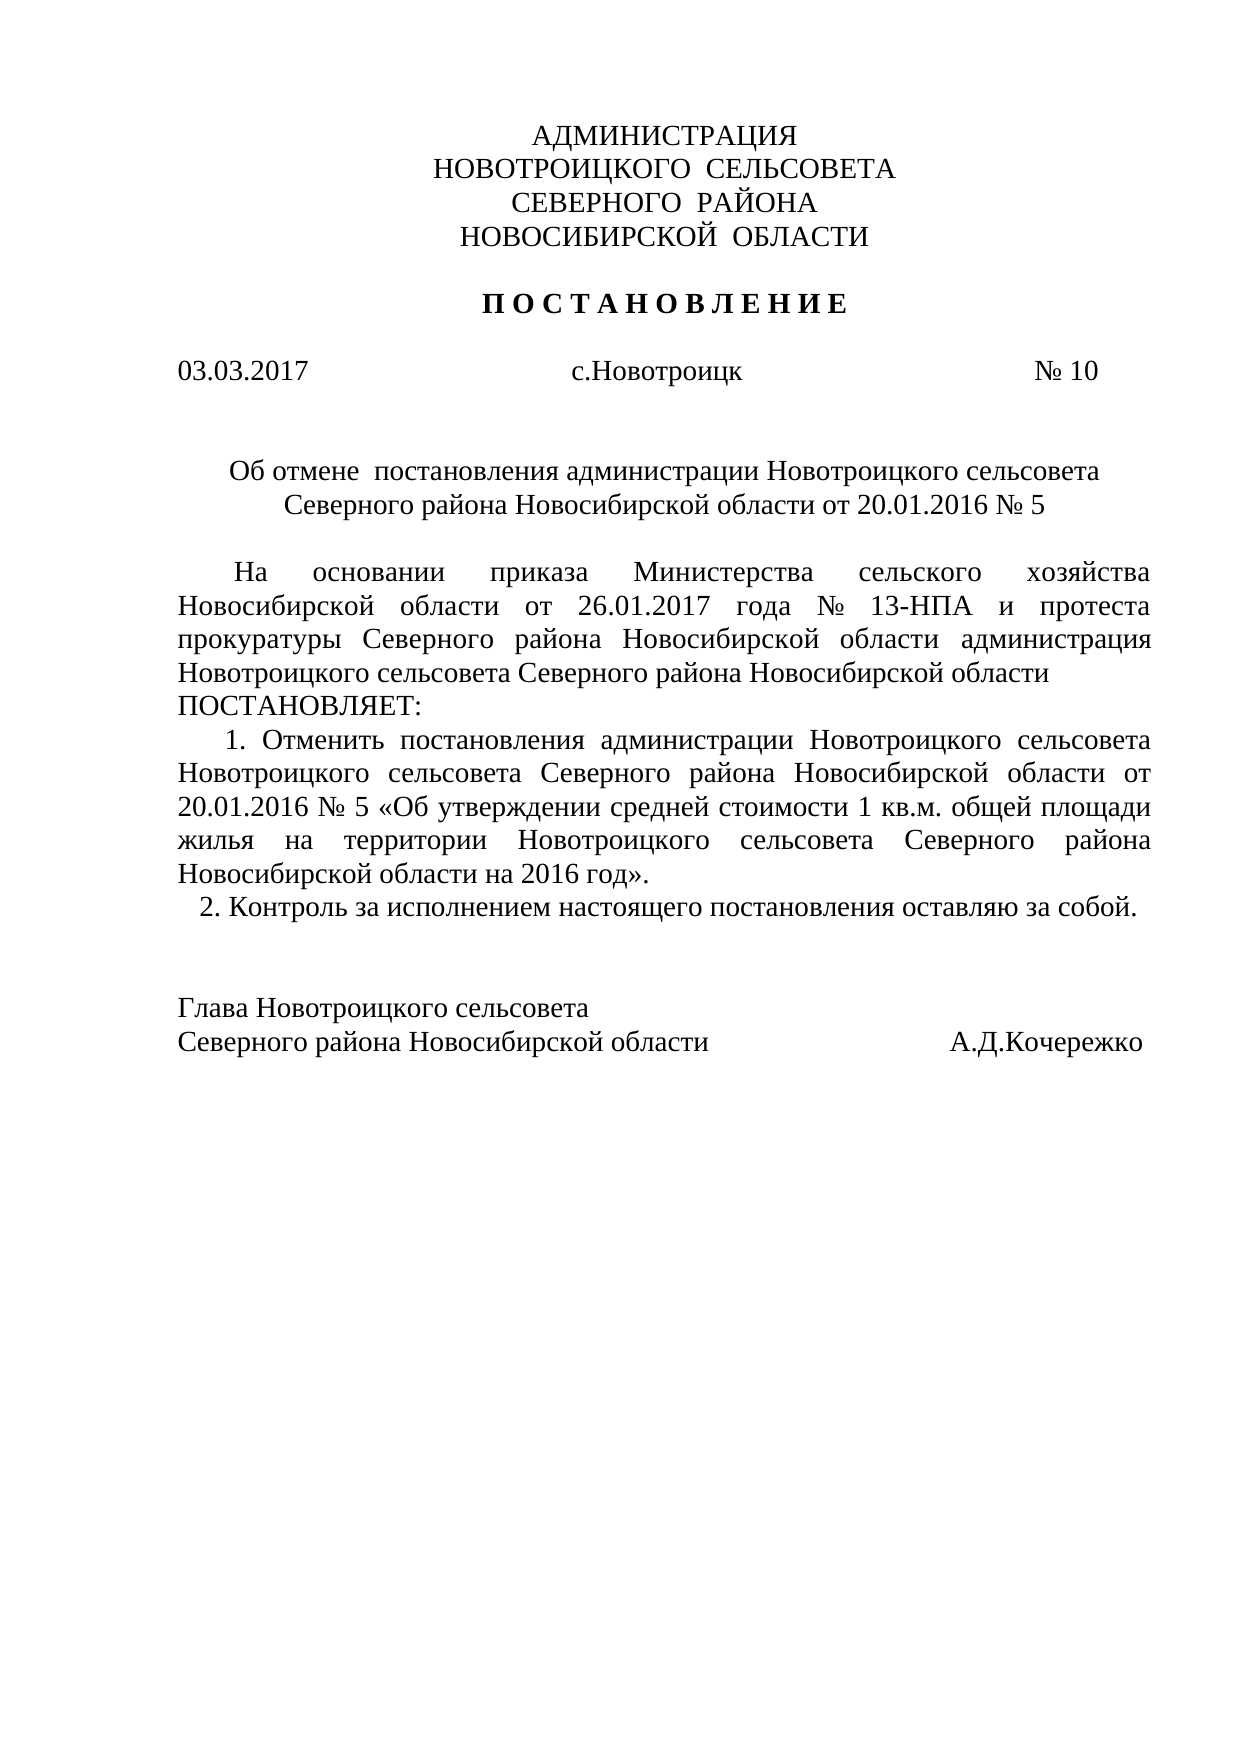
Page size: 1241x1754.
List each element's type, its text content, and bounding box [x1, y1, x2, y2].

text На основании приказа Министерства сельского хозяйства Новосибирской области от 26.01.2017 года № 13-НПА и протеста прокуратуры Северного района Новосибирской области администрация Новотроицкого сельсовета Северного района Новосибирской области [177, 554, 1152, 688]
text Об отмене постановления администрации Новотроицкого сельсовета Северного района Новосибирской области от 20.01.2016 № 5 [177, 453, 1152, 521]
text АДМИНИСТРАЦИЯ [177, 118, 1152, 152]
text П О С Т А Н О В Л Е Н И Е [177, 286, 1152, 319]
text 03.03.2017 с.Новотроицк № 10 [177, 353, 1152, 386]
text Глава Новотроицкого сельсовета [177, 990, 1152, 1024]
text 2. Контроль за исполнением настоящего постановления оставляю за собой. [177, 889, 1152, 923]
text ПОСТАНОВЛЯЕТ: [177, 688, 1152, 722]
text 1. Отменить постановления администрации Новотроицкого сельсовета Новотроицкого сельсовета Северного района Новосибирской области от 20.01.2016 № 5 «Об утверждении средней стоимости 1 кв.м. общей площади жилья на территории Новотроицкого сельсовета Северного района Новосибирской области на 2016 год». [177, 722, 1152, 889]
text НОВОСИБИРСКОЙ ОБЛАСТИ [177, 219, 1152, 252]
text СЕВЕРНОГО РАЙОНА [177, 185, 1152, 219]
text НОВОТРОИЦКОГО СЕЛЬСОВЕТА [177, 152, 1152, 185]
text Северного района Новосибирской области А.Д.Кочережко [177, 1024, 1152, 1057]
